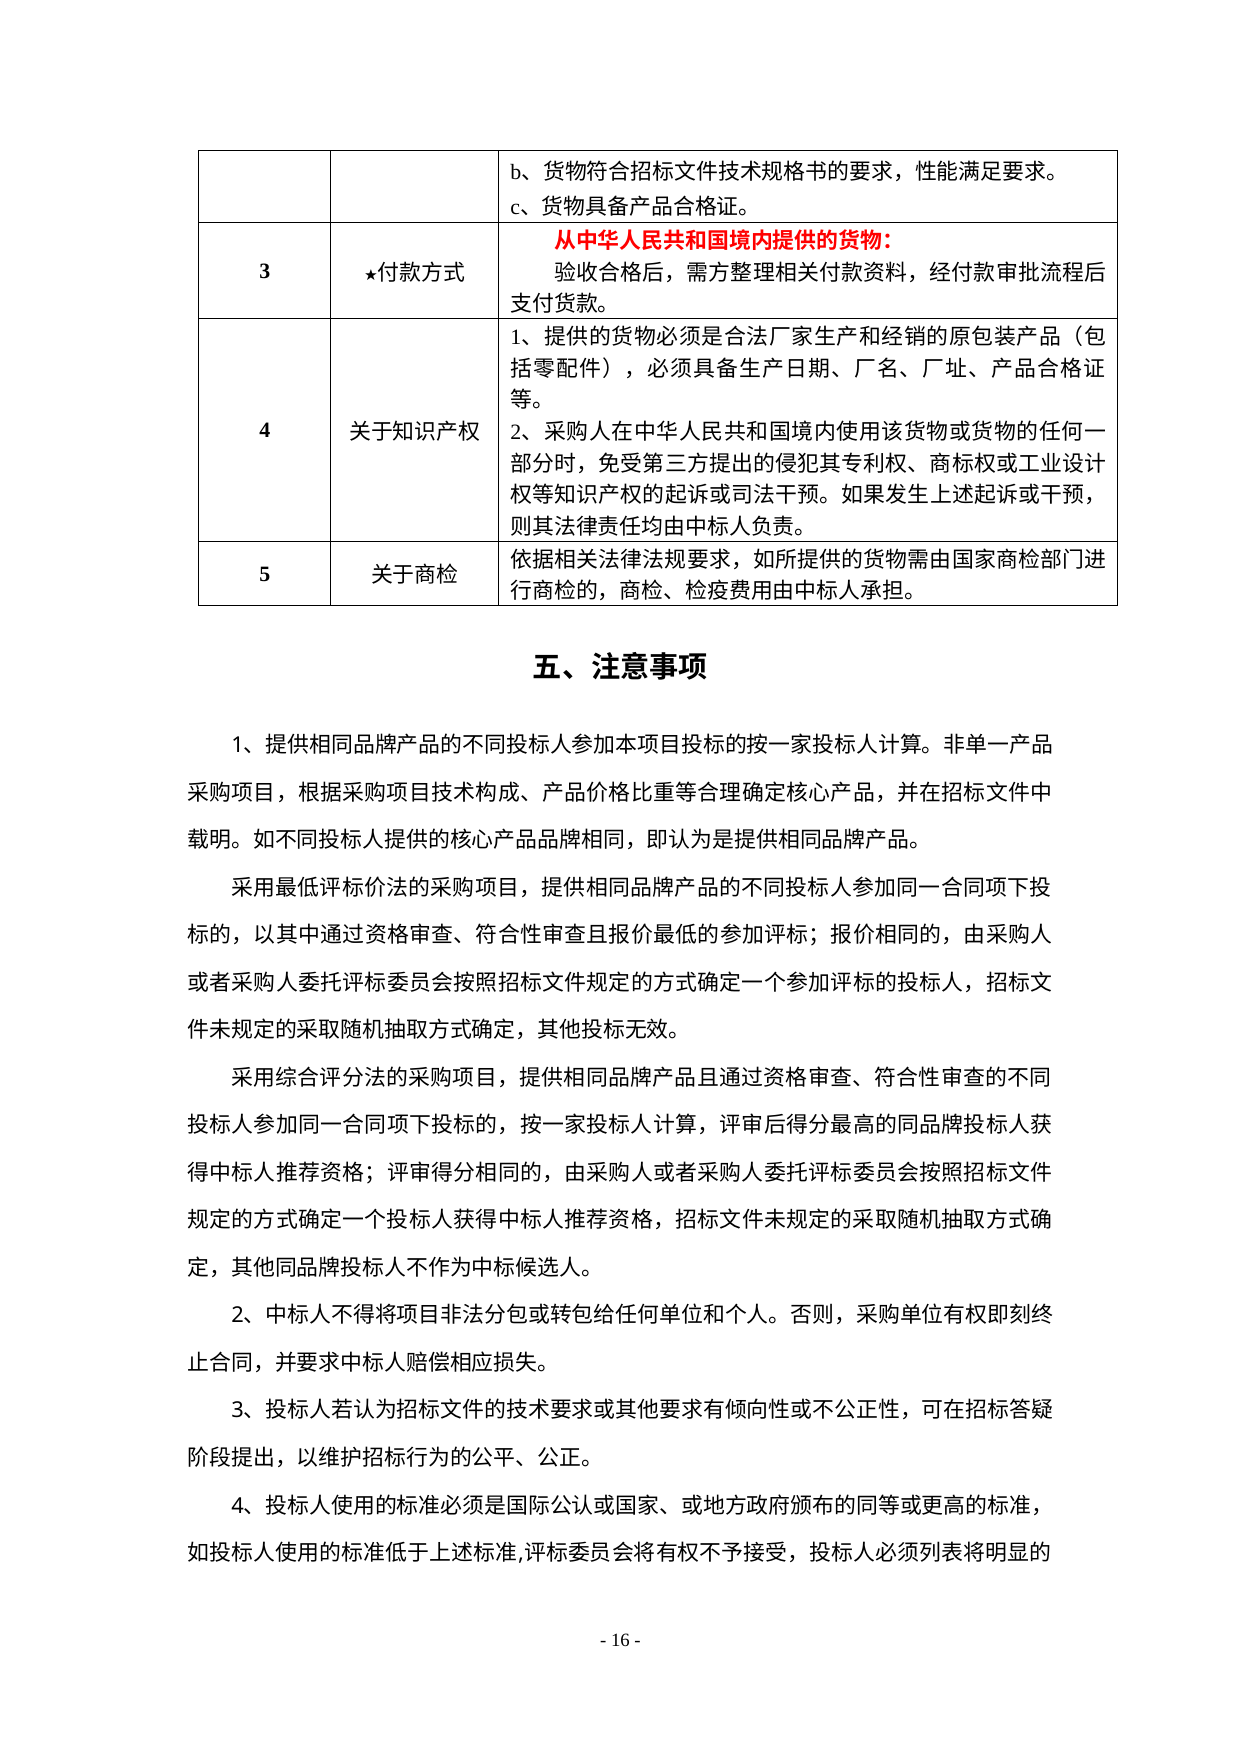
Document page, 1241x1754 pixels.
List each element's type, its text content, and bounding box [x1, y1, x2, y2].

table_cell 1、提供的货物必须是合法厂家生产和经销的原包装产品（包括零配件），必须具备生产日期、厂名、厂址、产品合格证等。 2、采购人在中华人民共和国境内使用该货物或货物的任何一部分时，免受第三方提出的侵犯其专利权、商标权或工业设计权等知识产权的起诉或司法干预。如果发生上述起诉或干预，则其法律责任均由中标人负责。 [499, 319, 1117, 541]
table_cell 5 [199, 542, 330, 605]
text 3、投标人若认为招标文件的技术要求或其他要求有倾向性或不公正性，可在招标答疑阶段提出，以维护招标行为的公平、公正。 [187, 1392, 1053, 1472]
text 采用最低评标价法的采购项目，提供相同品牌产品的不同投标人参加同一合同项下投标的，以其中通过资格审查、符合性审查且报价最低的参加评标；报价相同的，由采购人或者采购人委托评标委员会按照招标文件规定的方式确定一个参加评标的投标人，招标文件未规定的采取随机抽取方式确定，其他投标无效。 [187, 870, 1053, 1044]
table_cell 依据相关法律法规要求，如所提供的货物需由国家商检部门进行商检的，商检、检疫费用由中标人承担。 [499, 542, 1117, 605]
table_cell ★付款方式 [331, 223, 498, 318]
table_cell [499, 151, 1117, 222]
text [187, 1488, 1053, 1567]
subtitle 五、注意事项 [187, 644, 1053, 686]
table_cell 3 [199, 223, 330, 318]
table_cell 关于商检 [331, 542, 498, 605]
text 采用综合评分法的采购项目，提供相同品牌产品且通过资格审查、符合性审查的不同投标人参加同一合同项下投标的，按一家投标人计算，评审后得分最高的同品牌投标人获得中标人推荐资格；评审得分相同的，由采购人或者采购人委托评标委员会按照招标文件规定的方式确定一个投标人获得中标人推荐资格，招标文件未规定的采取随机抽取方式确定，其他同品牌投标人不作为中标候选人。 [187, 1060, 1053, 1282]
text 2、中标人不得将项目非法分包或转包给任何单位和个人。否则，采购单位有权即刻终止合同，并要求中标人赔偿相应损失。 [187, 1297, 1053, 1377]
table_cell 从中华人民共和国境内提供的货物： 验收合格后，需方整理相关付款资料，经付款审批流程后支付货款。 [499, 223, 1117, 318]
table_cell 关于知识产权 [331, 319, 498, 541]
text 1、提供相同品牌产品的不同投标人参加本项目投标的按一家投标人计算。非单一产品采购项目，根据采购项目技术构成、产品价格比重等合理确定核心产品，并在招标文件中载明。如不同投标人提供的核心产品品牌相同，即认为是提供相同品牌产品。 [187, 727, 1053, 854]
table_cell 4 [199, 319, 330, 541]
